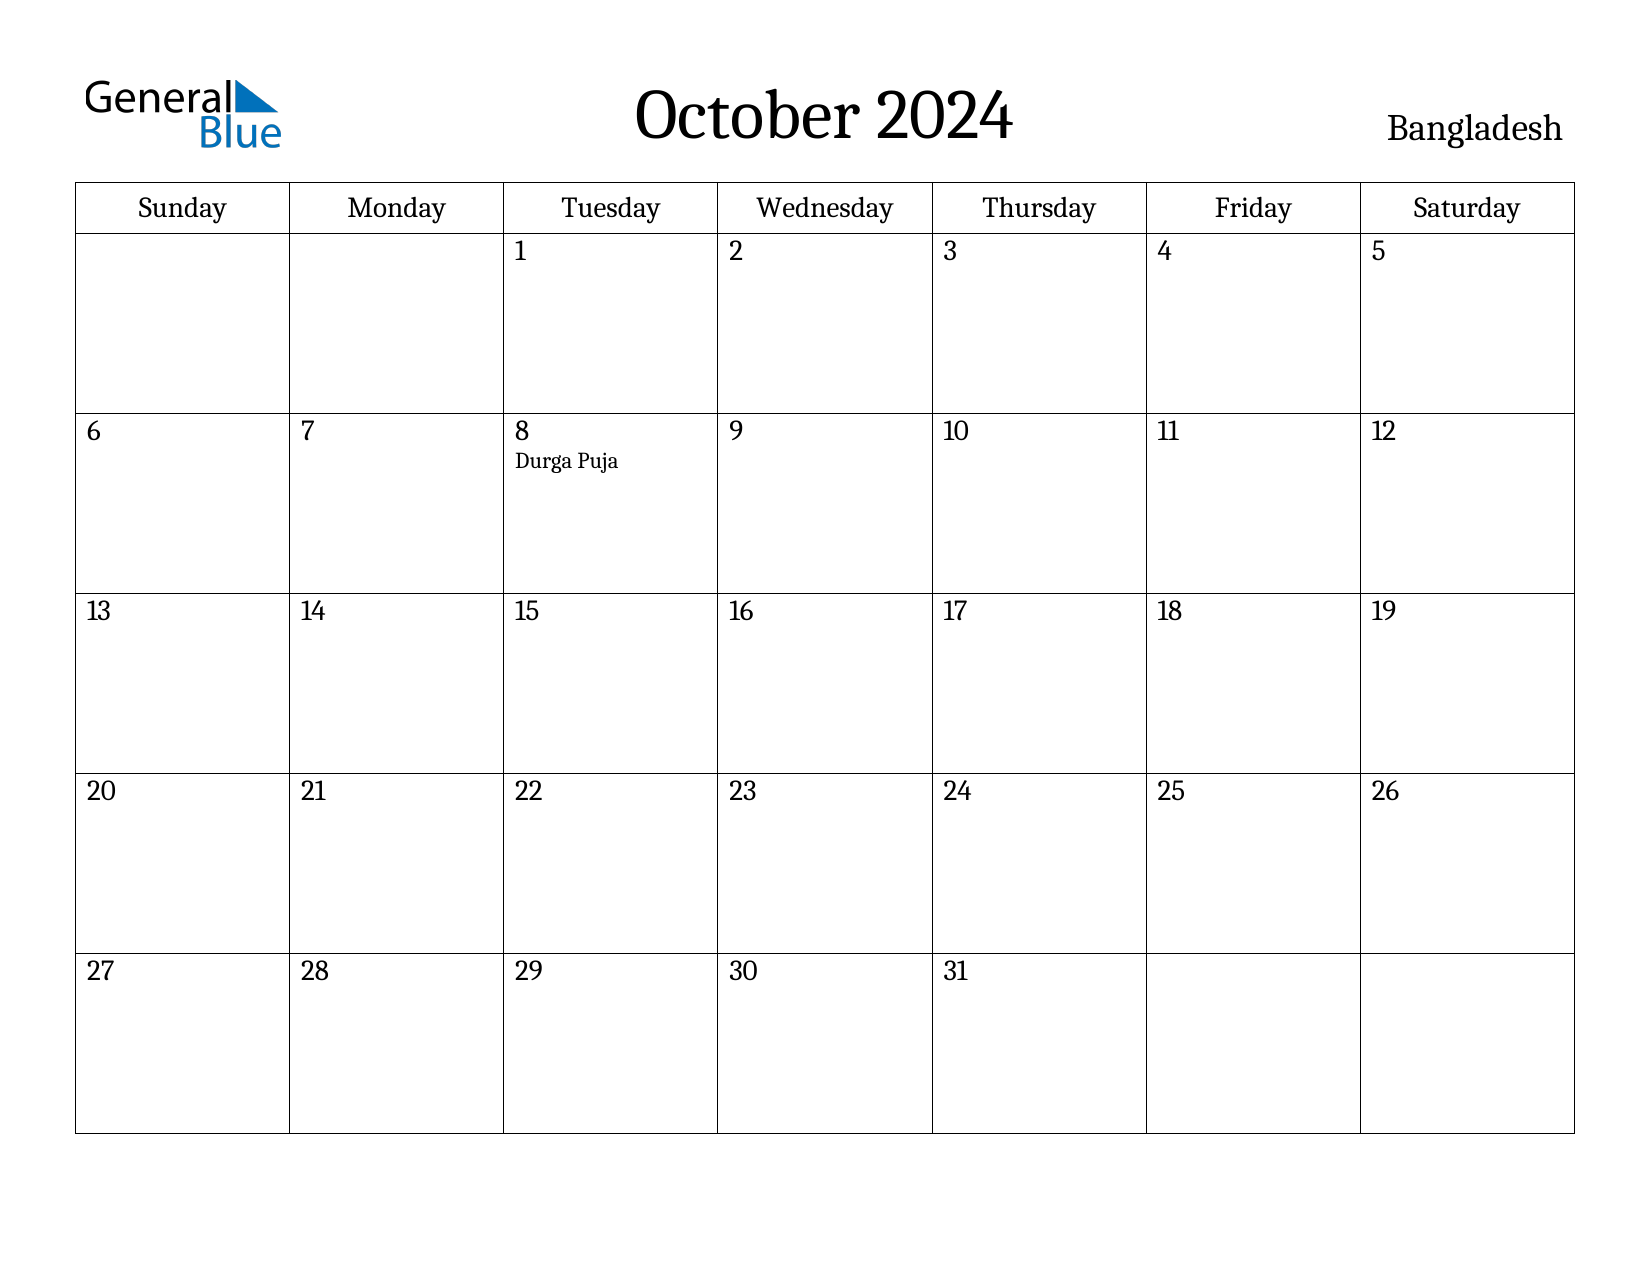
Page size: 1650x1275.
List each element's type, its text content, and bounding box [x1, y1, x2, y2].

table_cell 28 [290, 954, 503, 987]
table_cell [1147, 954, 1360, 987]
table_cell [290, 988, 503, 1133]
table_cell [1361, 448, 1574, 593]
table_cell [718, 267, 932, 413]
table_cell Saturday [1361, 183, 1574, 233]
table_cell 15 [504, 594, 717, 627]
table_cell 12 [1361, 414, 1574, 447]
table_cell 31 [933, 954, 1146, 987]
table_cell 24 [933, 774, 1146, 807]
table_cell [290, 448, 503, 593]
table_cell 13 [76, 594, 289, 627]
table_cell 22 [504, 774, 717, 807]
table_cell [76, 448, 289, 593]
table_cell [1147, 808, 1360, 953]
table_cell Wednesday [718, 183, 932, 233]
table_cell 3 [933, 234, 1146, 267]
table_cell [1361, 808, 1574, 953]
table_cell 18 [1147, 594, 1360, 627]
table_cell [504, 627, 717, 773]
table_cell [1147, 988, 1360, 1133]
table_cell 9 [718, 414, 932, 447]
table_cell [290, 808, 503, 953]
table_cell [504, 267, 717, 413]
table_cell [290, 267, 503, 413]
table_cell 20 [76, 774, 289, 807]
table_cell [1147, 448, 1360, 593]
table_cell [718, 448, 932, 593]
table_header Bangladesh [1146, 75, 1574, 182]
table_cell 17 [933, 594, 1146, 627]
table_cell [933, 267, 1146, 413]
table_cell [933, 808, 1146, 953]
table_cell 23 [718, 774, 932, 807]
table_cell 5 [1361, 234, 1574, 267]
table_cell 14 [290, 594, 503, 627]
table_cell 21 [290, 774, 503, 807]
table_cell Sunday [76, 183, 289, 233]
table_header [76, 75, 503, 182]
table_cell [76, 234, 289, 267]
table_cell [76, 267, 289, 413]
table_cell Monday [290, 183, 503, 233]
table_cell [76, 988, 289, 1133]
table_cell 11 [1147, 414, 1360, 447]
table_cell 7 [290, 414, 503, 447]
table_cell [718, 988, 932, 1133]
table_cell [1361, 988, 1574, 1133]
table_cell [1147, 627, 1360, 773]
table_cell [1361, 954, 1574, 987]
table_cell 25 [1147, 774, 1360, 807]
table_cell 4 [1147, 234, 1360, 267]
table_cell [933, 627, 1146, 773]
table_cell Thursday [933, 183, 1146, 233]
table_cell [76, 627, 289, 773]
table_cell Friday [1147, 183, 1360, 233]
table_cell 19 [1361, 594, 1574, 627]
table_cell 10 [933, 414, 1146, 447]
table_cell 16 [718, 594, 932, 627]
table_cell Tuesday [504, 183, 717, 233]
table_cell [718, 808, 932, 953]
table_cell 1 [504, 234, 717, 267]
table_cell [290, 234, 503, 267]
table_cell [933, 988, 1146, 1133]
table_cell 27 [76, 954, 289, 987]
picture [86, 80, 281, 148]
table_cell [1361, 627, 1574, 773]
table_cell [76, 808, 289, 953]
table_cell 30 [718, 954, 932, 987]
table_cell [718, 627, 932, 773]
table_cell 29 [504, 954, 717, 987]
table_cell [933, 448, 1146, 593]
table_cell Durga Puja [504, 448, 717, 593]
table_header October 2024 [504, 75, 1146, 182]
table_cell [504, 988, 717, 1133]
table_cell [1147, 267, 1360, 413]
table_cell 2 [718, 234, 932, 267]
table_cell 6 [76, 414, 289, 447]
table_cell 8 [504, 414, 717, 447]
table_cell [504, 808, 717, 953]
table_cell [290, 627, 503, 773]
table_cell 26 [1361, 774, 1574, 807]
table_cell [1361, 267, 1574, 413]
